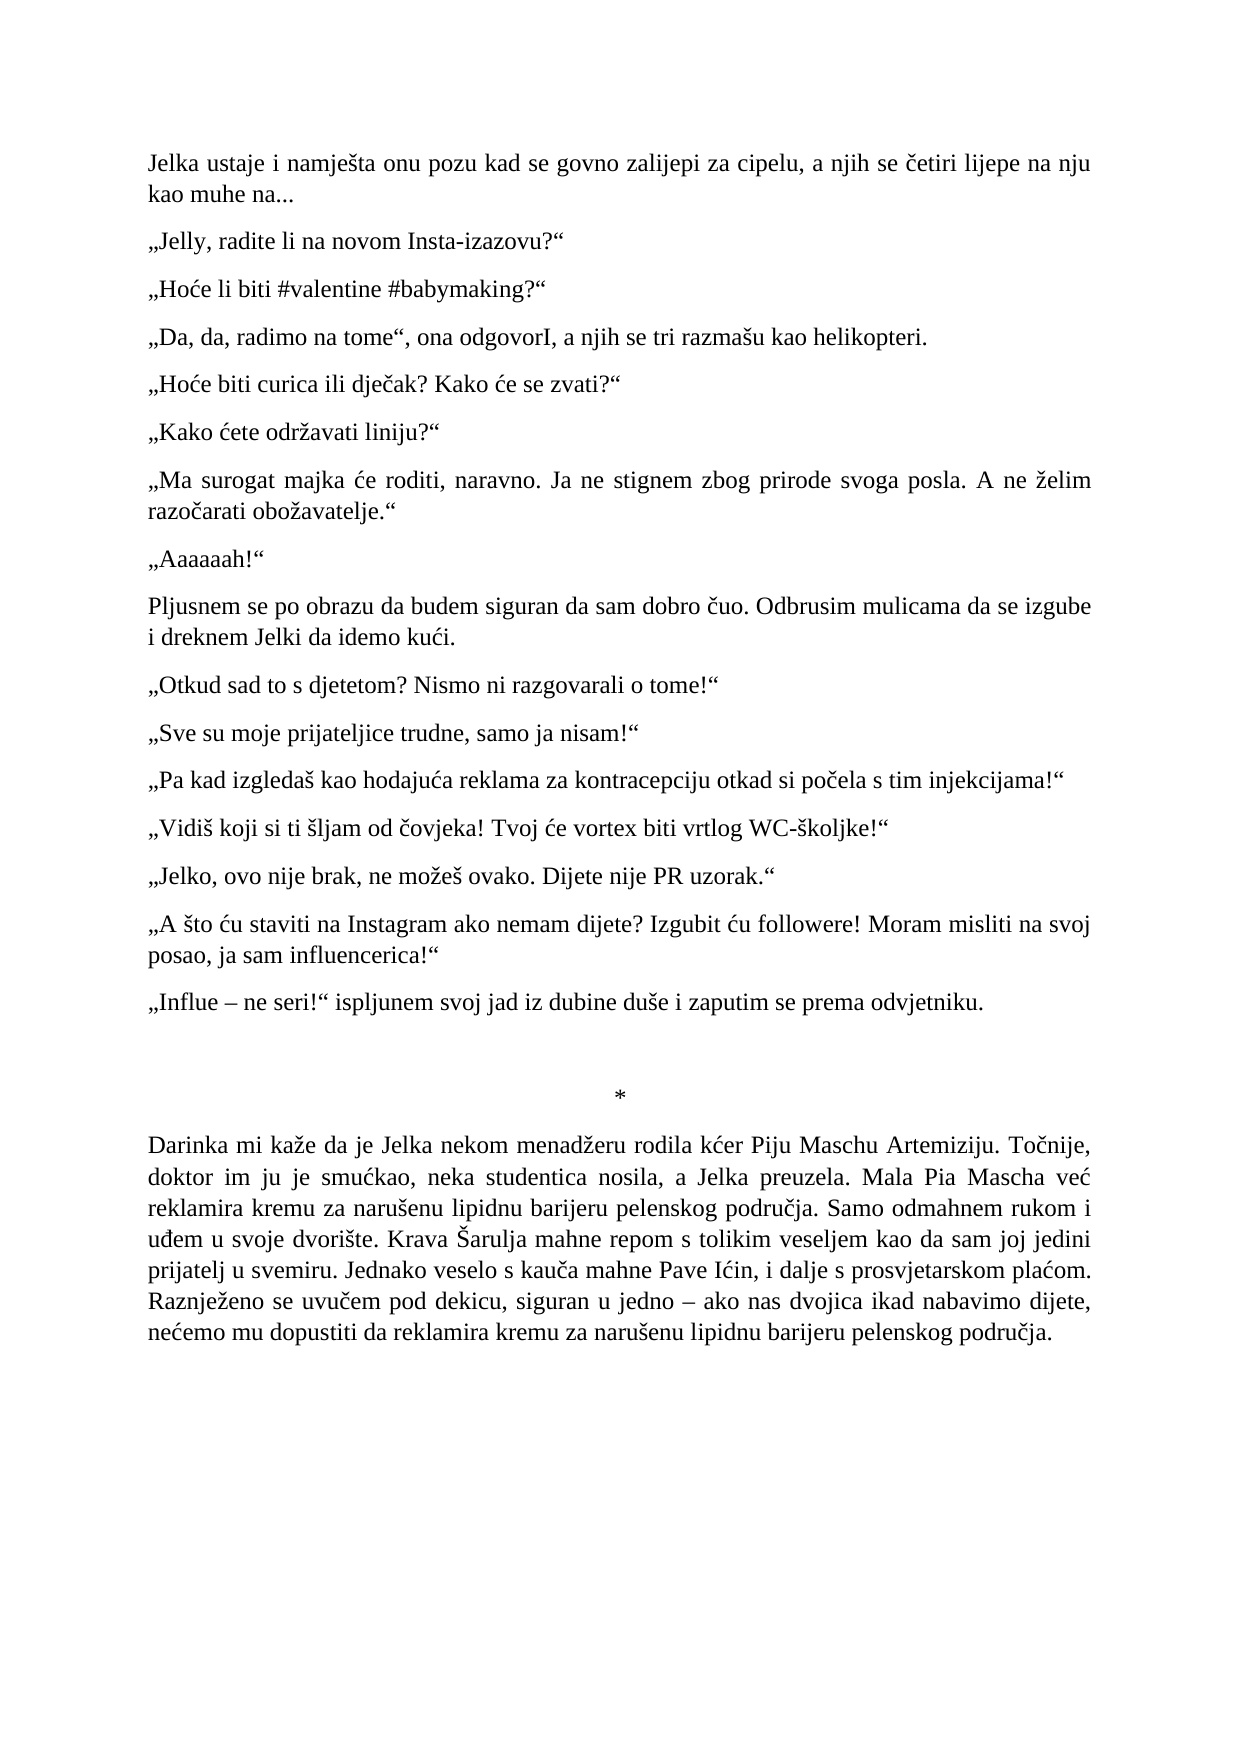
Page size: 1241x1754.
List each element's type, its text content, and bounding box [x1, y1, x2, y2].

text „Jelko, ovo nije brak, ne možeš ovako. Dijete nije PR uzorak.“ [148, 861, 1093, 890]
text „Otkud sad to s djetetom? Nismo ni razgovarali o tome!“ [148, 670, 1093, 699]
text „Aaaaaah!“ [148, 544, 1093, 572]
text Darinka mi kaže da je Jelka nekom menadžeru rodila kćer Piju Maschu Artemiziju. Točnije, doktor im ju je smućkao, neka studentica nosila, a Jelka preuzela. Mala Pia Mascha već reklamira kremu za narušenu lipidnu barijeru pelenskog područja. Samo odmahnem rukom i uđem u svoje dvorište. Krava Šarulja mahne repom s tolikim veseljem kao da sam joj jedini prijatelj u svemiru. Jednako veselo s kauča mahne Pave Ićin, i dalje s prosvjetarskom plaćom. Raznježeno se uvučem pod dekicu, siguran u jedno – ako nas dvojica ikad nabavimo dijete, nećemo mu dopustiti da reklamira kremu za narušenu lipidnu barijeru pelenskog područja. [148, 1131, 1093, 1346]
text * [148, 1083, 1093, 1112]
text „Vidiš koji si ti šljam od čovjeka! Tvoj će vortex biti vrtlog WC-školjke!“ [148, 813, 1093, 842]
text „Kako ćete održavati liniju?“ [148, 417, 1093, 446]
text „Influe – ne seri!“ ispljunem svoj jad iz dubine duše i zaputim se prema odvjetniku. [148, 987, 1093, 1016]
text „Hoće biti curica ili dječak? Kako će se zvati?“ [148, 369, 1093, 398]
text „Sve su moje prijateljice trudne, samo ja nisam!“ [148, 718, 1093, 747]
text Jelka ustaje i namješta onu pozu kad se govno zalijepi za cipelu, a njih se četiri lijepe na nju kao muhe na... [148, 148, 1093, 207]
text „Jelly, radite li na novom Insta-izazovu?“ [148, 226, 1093, 255]
text Pljusnem se po obrazu da budem siguran da sam dobro čuo. Odbrusim mulicama da se izgube i dreknem Jelki da idemo kući. [148, 591, 1093, 651]
text „Hoće li biti #valentine #babymaking?“ [148, 274, 1093, 303]
text „Da, da, radimo na tome“, ona odgovorI, a njih se tri razmašu kao helikopteri. [148, 322, 1093, 351]
text „A što ću staviti na Instagram ako nemam dijete? Izgubit ću followere! Moram misliti na svoj posao, ja sam influencerica!“ [148, 909, 1093, 968]
text „Pa kad izgledaš kao hodajuća reklama za kontracepciju otkad si počela s tim injekcijama!“ [148, 766, 1093, 794]
text „Ma surogat majka će roditi, naravno. Ja ne stignem zbog prirode svoga posla. A ne želim razočarati obožavatelje.“ [148, 465, 1093, 525]
